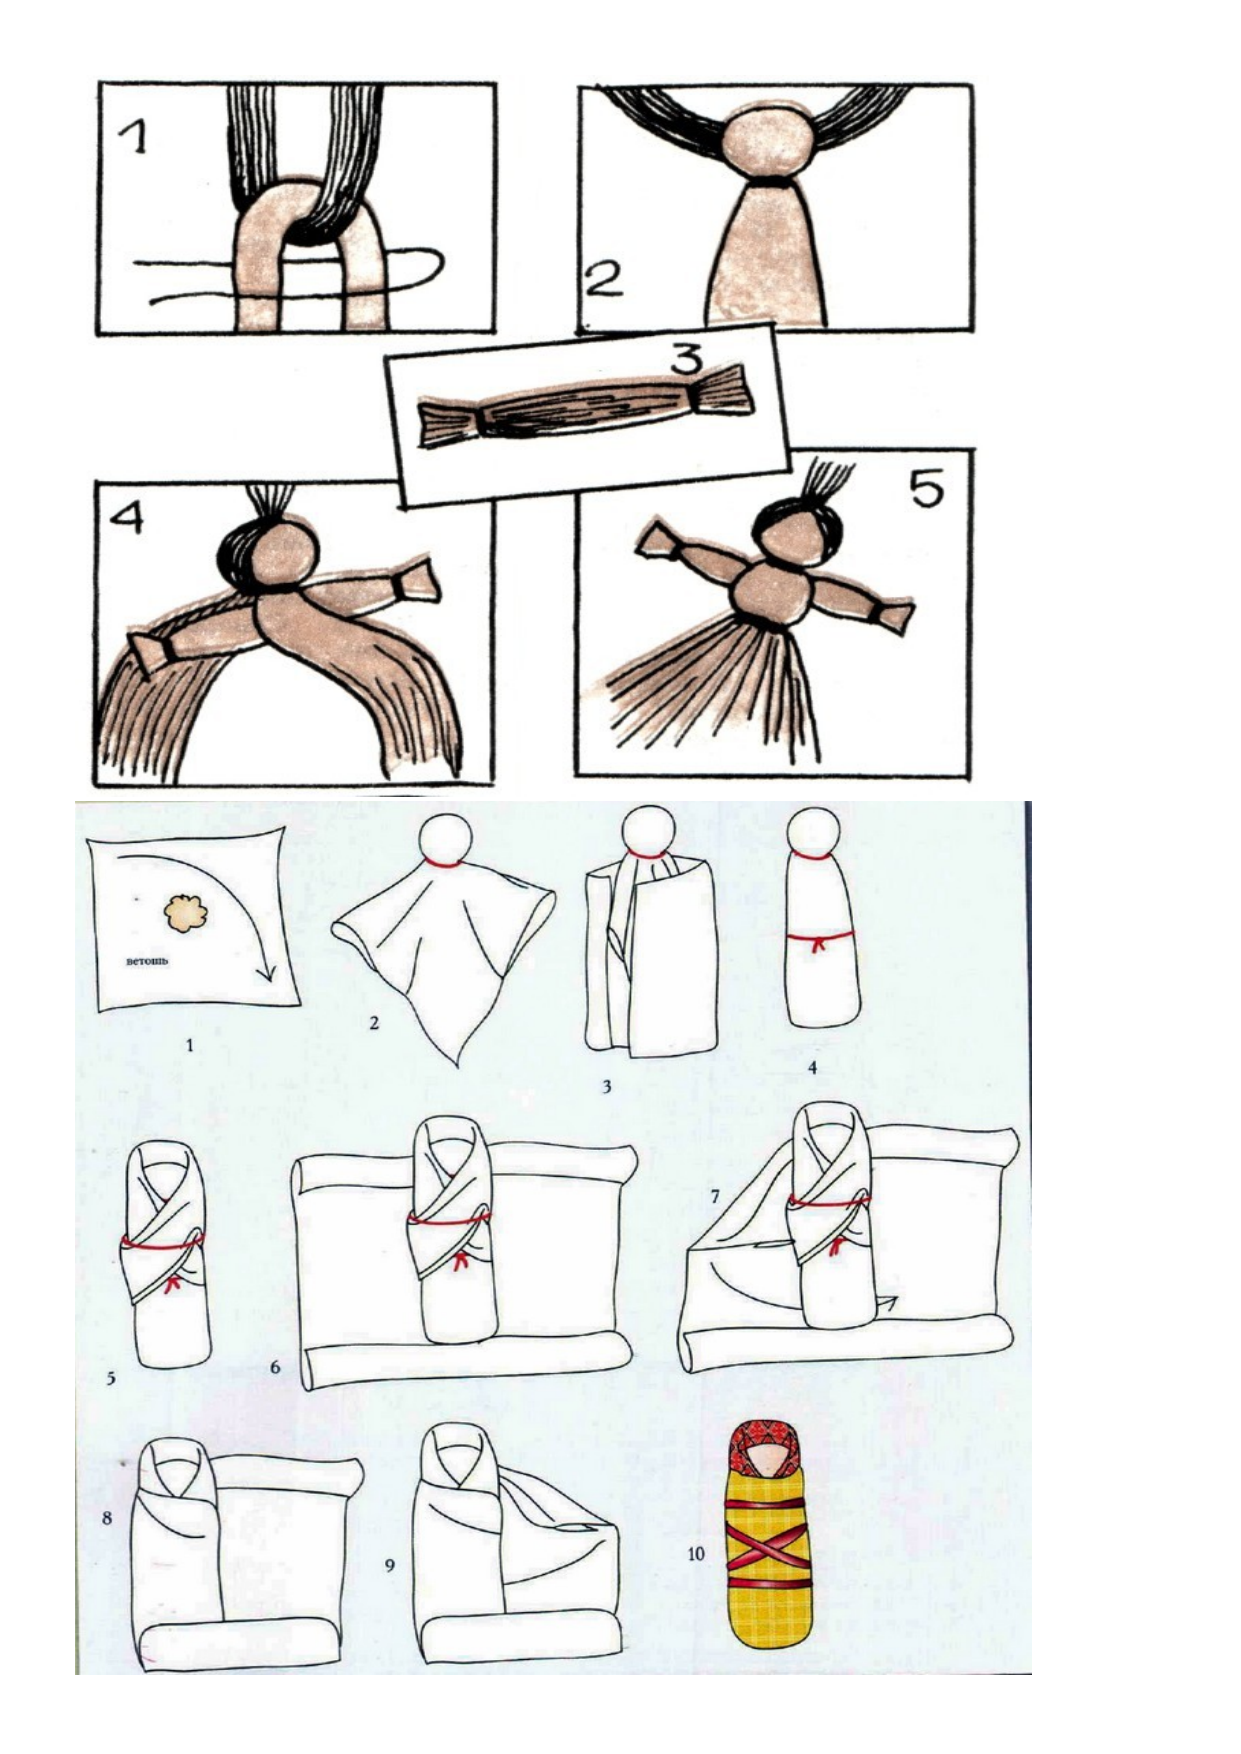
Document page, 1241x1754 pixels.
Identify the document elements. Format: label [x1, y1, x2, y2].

picture [75, 75, 989, 797]
picture [75, 801, 1032, 1675]
